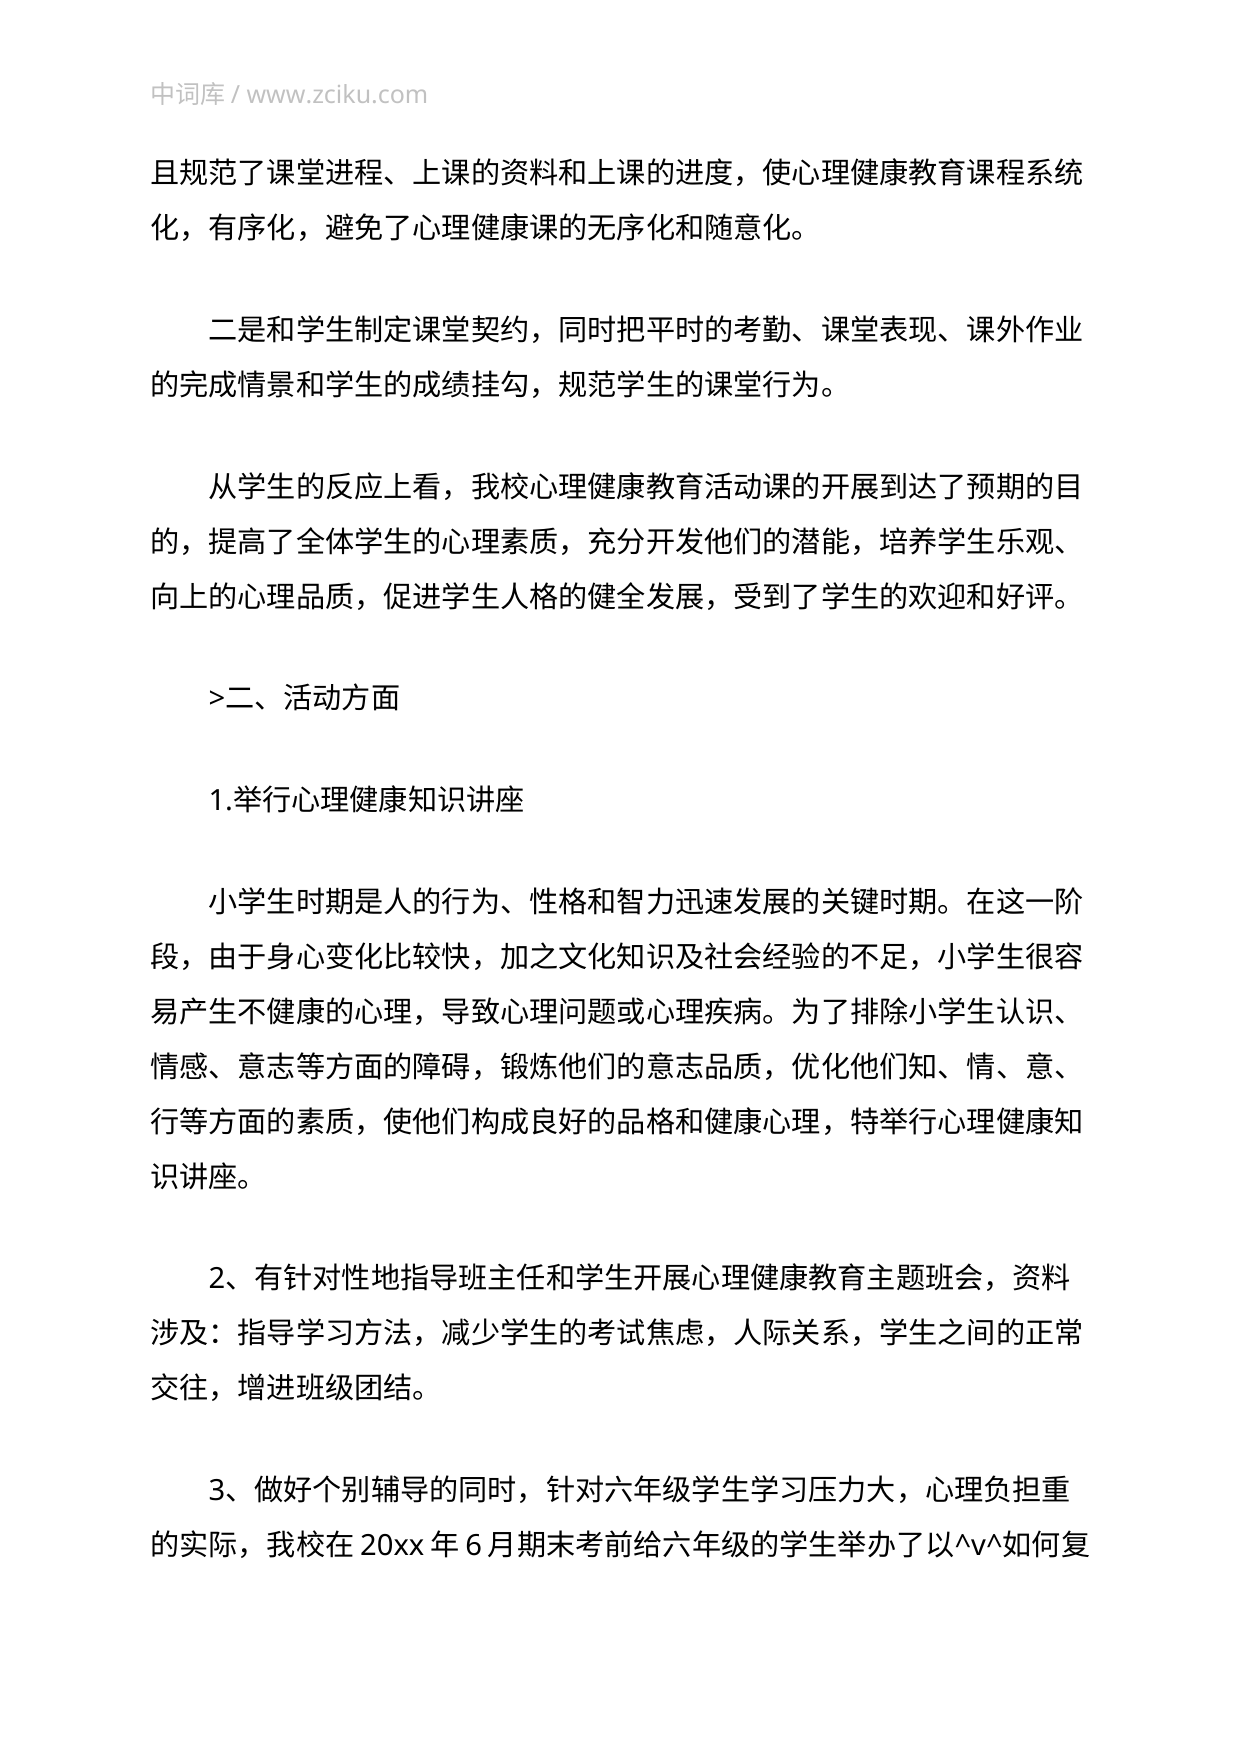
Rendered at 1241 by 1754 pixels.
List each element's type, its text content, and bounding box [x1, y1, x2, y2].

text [150, 1467, 1090, 1564]
text 从学生的反应上看，我校心理健康教育活动课的开展到达了预期的目的，提高了全体学生的心理素质，充分开发他们的潜能，培养学生乐观、向上的心理品质，促进学生人格的健全发展，受到了学生的欢迎和好评。 [150, 463, 1090, 615]
text 小学生时期是人的行为、性格和智力迅速发展的关键时期。在这一阶段，由于身心变化比较快，加之文化知识及社会经验的不足，小学生很容易产生不健康的心理，导致心理问题或心理疾病。为了排除小学生认识、情感、意志等方面的障碍，锻炼他们的意志品质，优化他们知、情、意、行等方面的素质，使他们构成良好的品格和健康心理，特举行心理健康知识讲座。 [150, 879, 1090, 1196]
text 二是和学生制定课堂契约，同时把平时的考勤、课堂表现、课外作业的完成情景和学生的成绩挂勾，规范学生的课堂行为。 [150, 307, 1090, 404]
text 2、有针对性地指导班主任和学生开展心理健康教育主题班会，资料涉及：指导学习方法，减少学生的考试焦虑，人际关系，学生之间的正常交往，增进班级团结。 [150, 1255, 1090, 1407]
text 1.举行心理健康知识讲座 [150, 777, 1090, 819]
text >二、活动方面 [150, 675, 1090, 717]
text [150, 150, 1090, 247]
